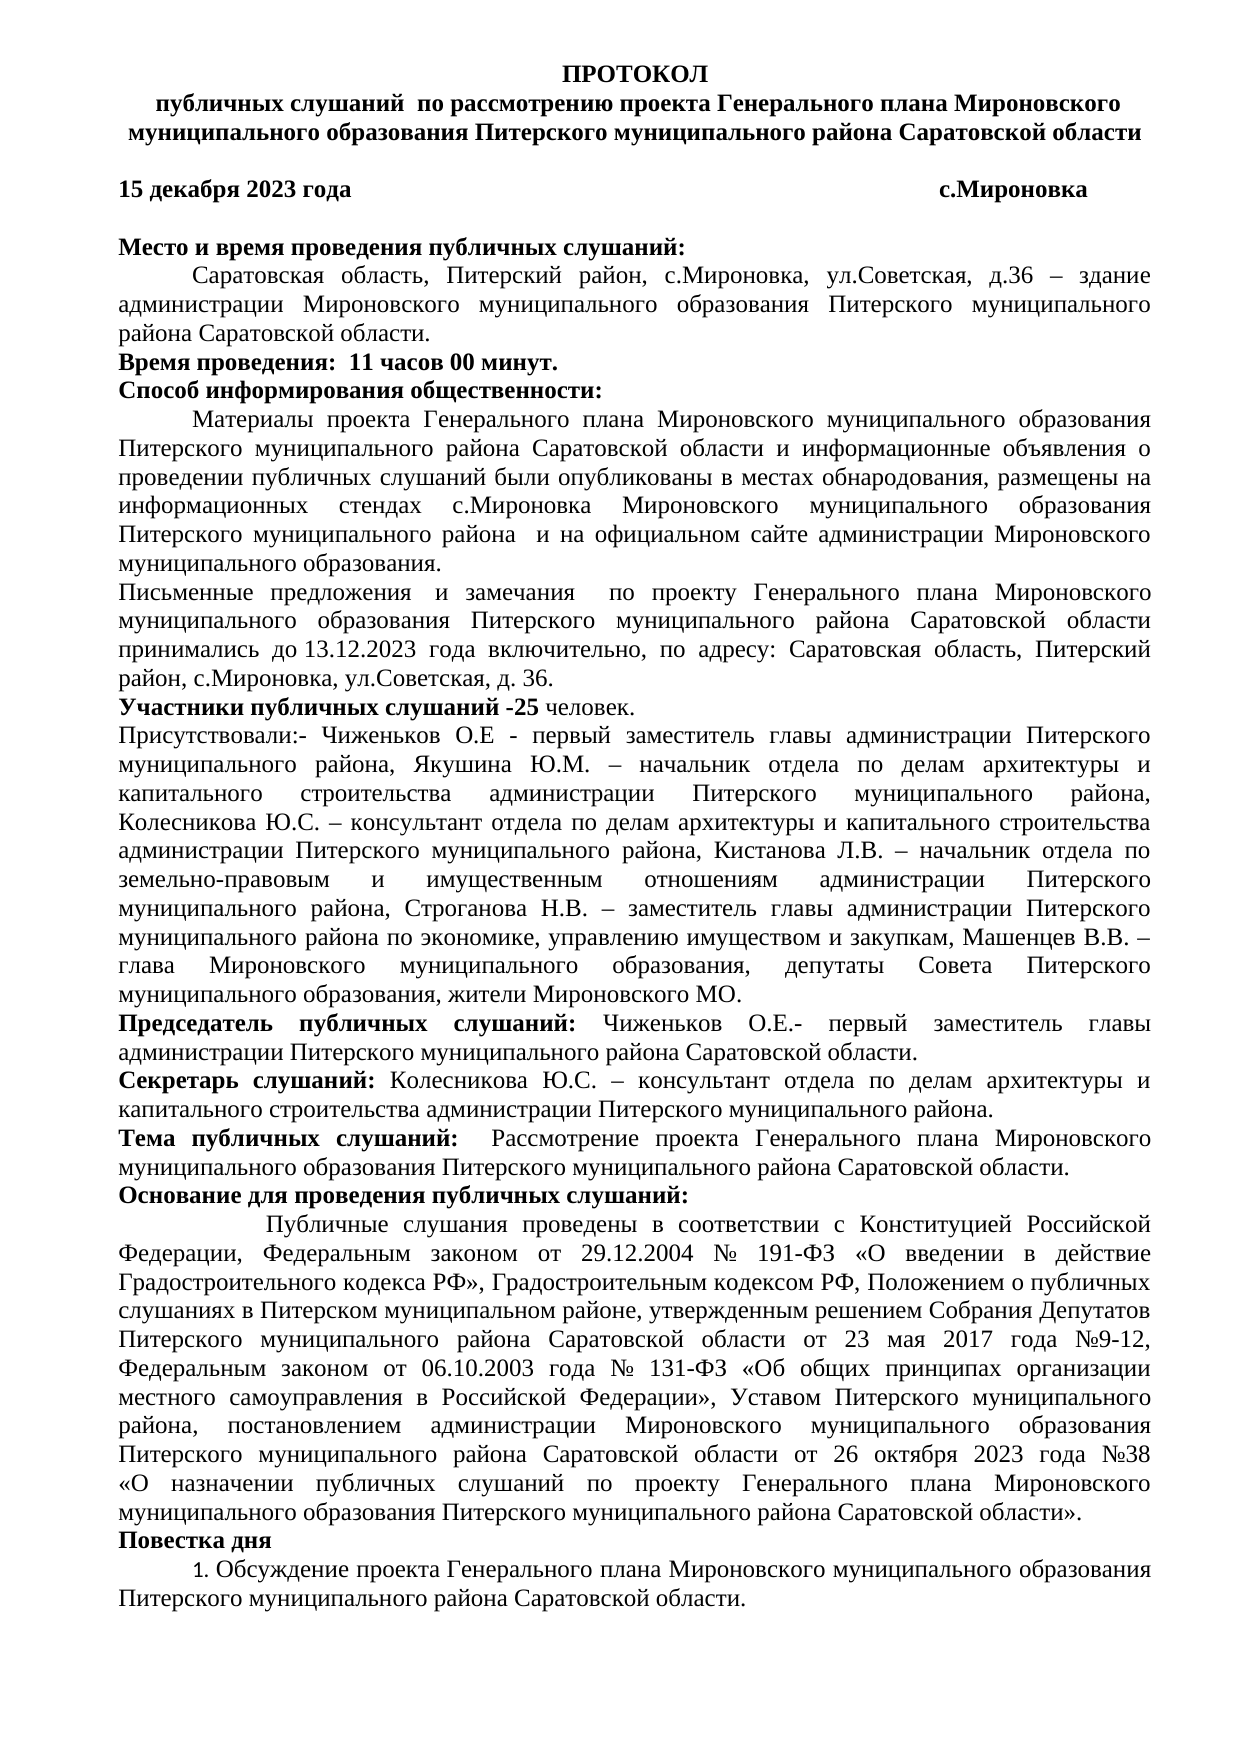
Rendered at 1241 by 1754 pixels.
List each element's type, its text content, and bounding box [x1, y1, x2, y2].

text публичных слушаний по рассмотрению проекта Генерального плана Мироновского муниципального образования Питерского муниципального района Саратовской области [118, 88, 1152, 145]
text 1. Обсуждение проекта Генерального плана Мироновского муниципального образования Питерского муниципального района Саратовской области. [118, 1554, 1152, 1612]
text 15 декабря 2023 года с.Мироновка [118, 174, 1152, 203]
text Присутствовали:- Чиженьков О.Е - первый заместитель главы администрации Питерского муниципального района, Якушина Ю.М. – начальник отдела по делам архитектуры и капитального строительства администрации Питерского муниципального района, Колесникова Ю.С. – консультант отдела по делам архитектуры и капитального строительства администрации Питерского муниципального района, Кистанова Л.В. – начальник отдела по земельно-правовым и имущественным отношениям администрации Питерского муниципального района, Строганова Н.В. – заместитель главы администрации Питерского муниципального района по экономике, управлению имуществом и закупкам, Машенцев В.В. – глава Мироновского муниципального образования, депутаты Совета Питерского муниципального образования, жители Мироновского МО. [118, 720, 1152, 1008]
text Саратовская область, Питерский район, с.Мироновка, ул.Советская, д.36 – здание администрации Мироновского муниципального образования Питерского муниципального района Саратовской области. [118, 260, 1152, 347]
text ПРОТОКОЛ [118, 59, 1152, 88]
text Материалы проекта Генерального плана Мироновского муниципального образования Питерского муниципального района Саратовской области и информационные объявления о проведении публичных слушаний были опубликованы в местах обнародования, размещены на информационных стендах с.Мироновка Мироновского муниципального образования Питерского муниципального района и на официальном сайте администрации Мироновского муниципального образования. [118, 404, 1152, 577]
text Время проведения: 11 часов 00 минут. [118, 347, 1152, 375]
text Письменные предложения и замечания по проекту Генерального плана Мироновского муниципального образования Питерского муниципального района Саратовской области принимались до 13.12.2023 года включительно, по адресу: Саратовская область, Питерский район, с.Мироновка, ул.Советская, д. 36. [118, 577, 1152, 692]
text Место и время проведения публичных слушаний: [118, 232, 1152, 260]
text Председатель публичных слушаний: Чиженьков О.Е.- первый заместитель главы администрации Питерского муниципального района Саратовской области. [118, 1008, 1152, 1065]
text Участники публичных слушаний -25 человек. [118, 692, 1152, 720]
text Секретарь слушаний: Колесникова Ю.С. – консультант отдела по делам архитектуры и капитального строительства администрации Питерского муниципального района. [118, 1065, 1152, 1123]
text Публичные слушания проведены в соответствии с Конституцией Российской Федерации, Федеральным законом от 29.12.2004 № 191-ФЗ «О введении в действие Градостроительного кодекса РФ», Градостроительным кодексом РФ, Положением о публичных слушаниях в Питерском муниципальном районе, утвержденным решением Собрания Депутатов Питерского муниципального района Саратовской области от 23 мая 2017 года №9-12, Федеральным законом от 06.10.2003 года № 131-ФЗ «Об общих принципах организации местного самоуправления в Российской Федерации», Уставом Питерского муниципального района, постановлением администрации Мироновского муниципального образования Питерского муниципального района Саратовской области от 26 октября 2023 года №38 «О назначении публичных слушаний по проекту Генерального плана Мироновского муниципального образования Питерского муниципального района Саратовской области». [118, 1209, 1152, 1525]
text Способ информирования общественности: [118, 375, 1152, 404]
text Основание для проведения публичных слушаний: [118, 1180, 1152, 1209]
text Тема публичных слушаний: Рассмотрение проекта Генерального плана Мироновского муниципального образования Питерского муниципального района Саратовской области. [118, 1123, 1152, 1180]
text Повестка дня [118, 1525, 1152, 1554]
